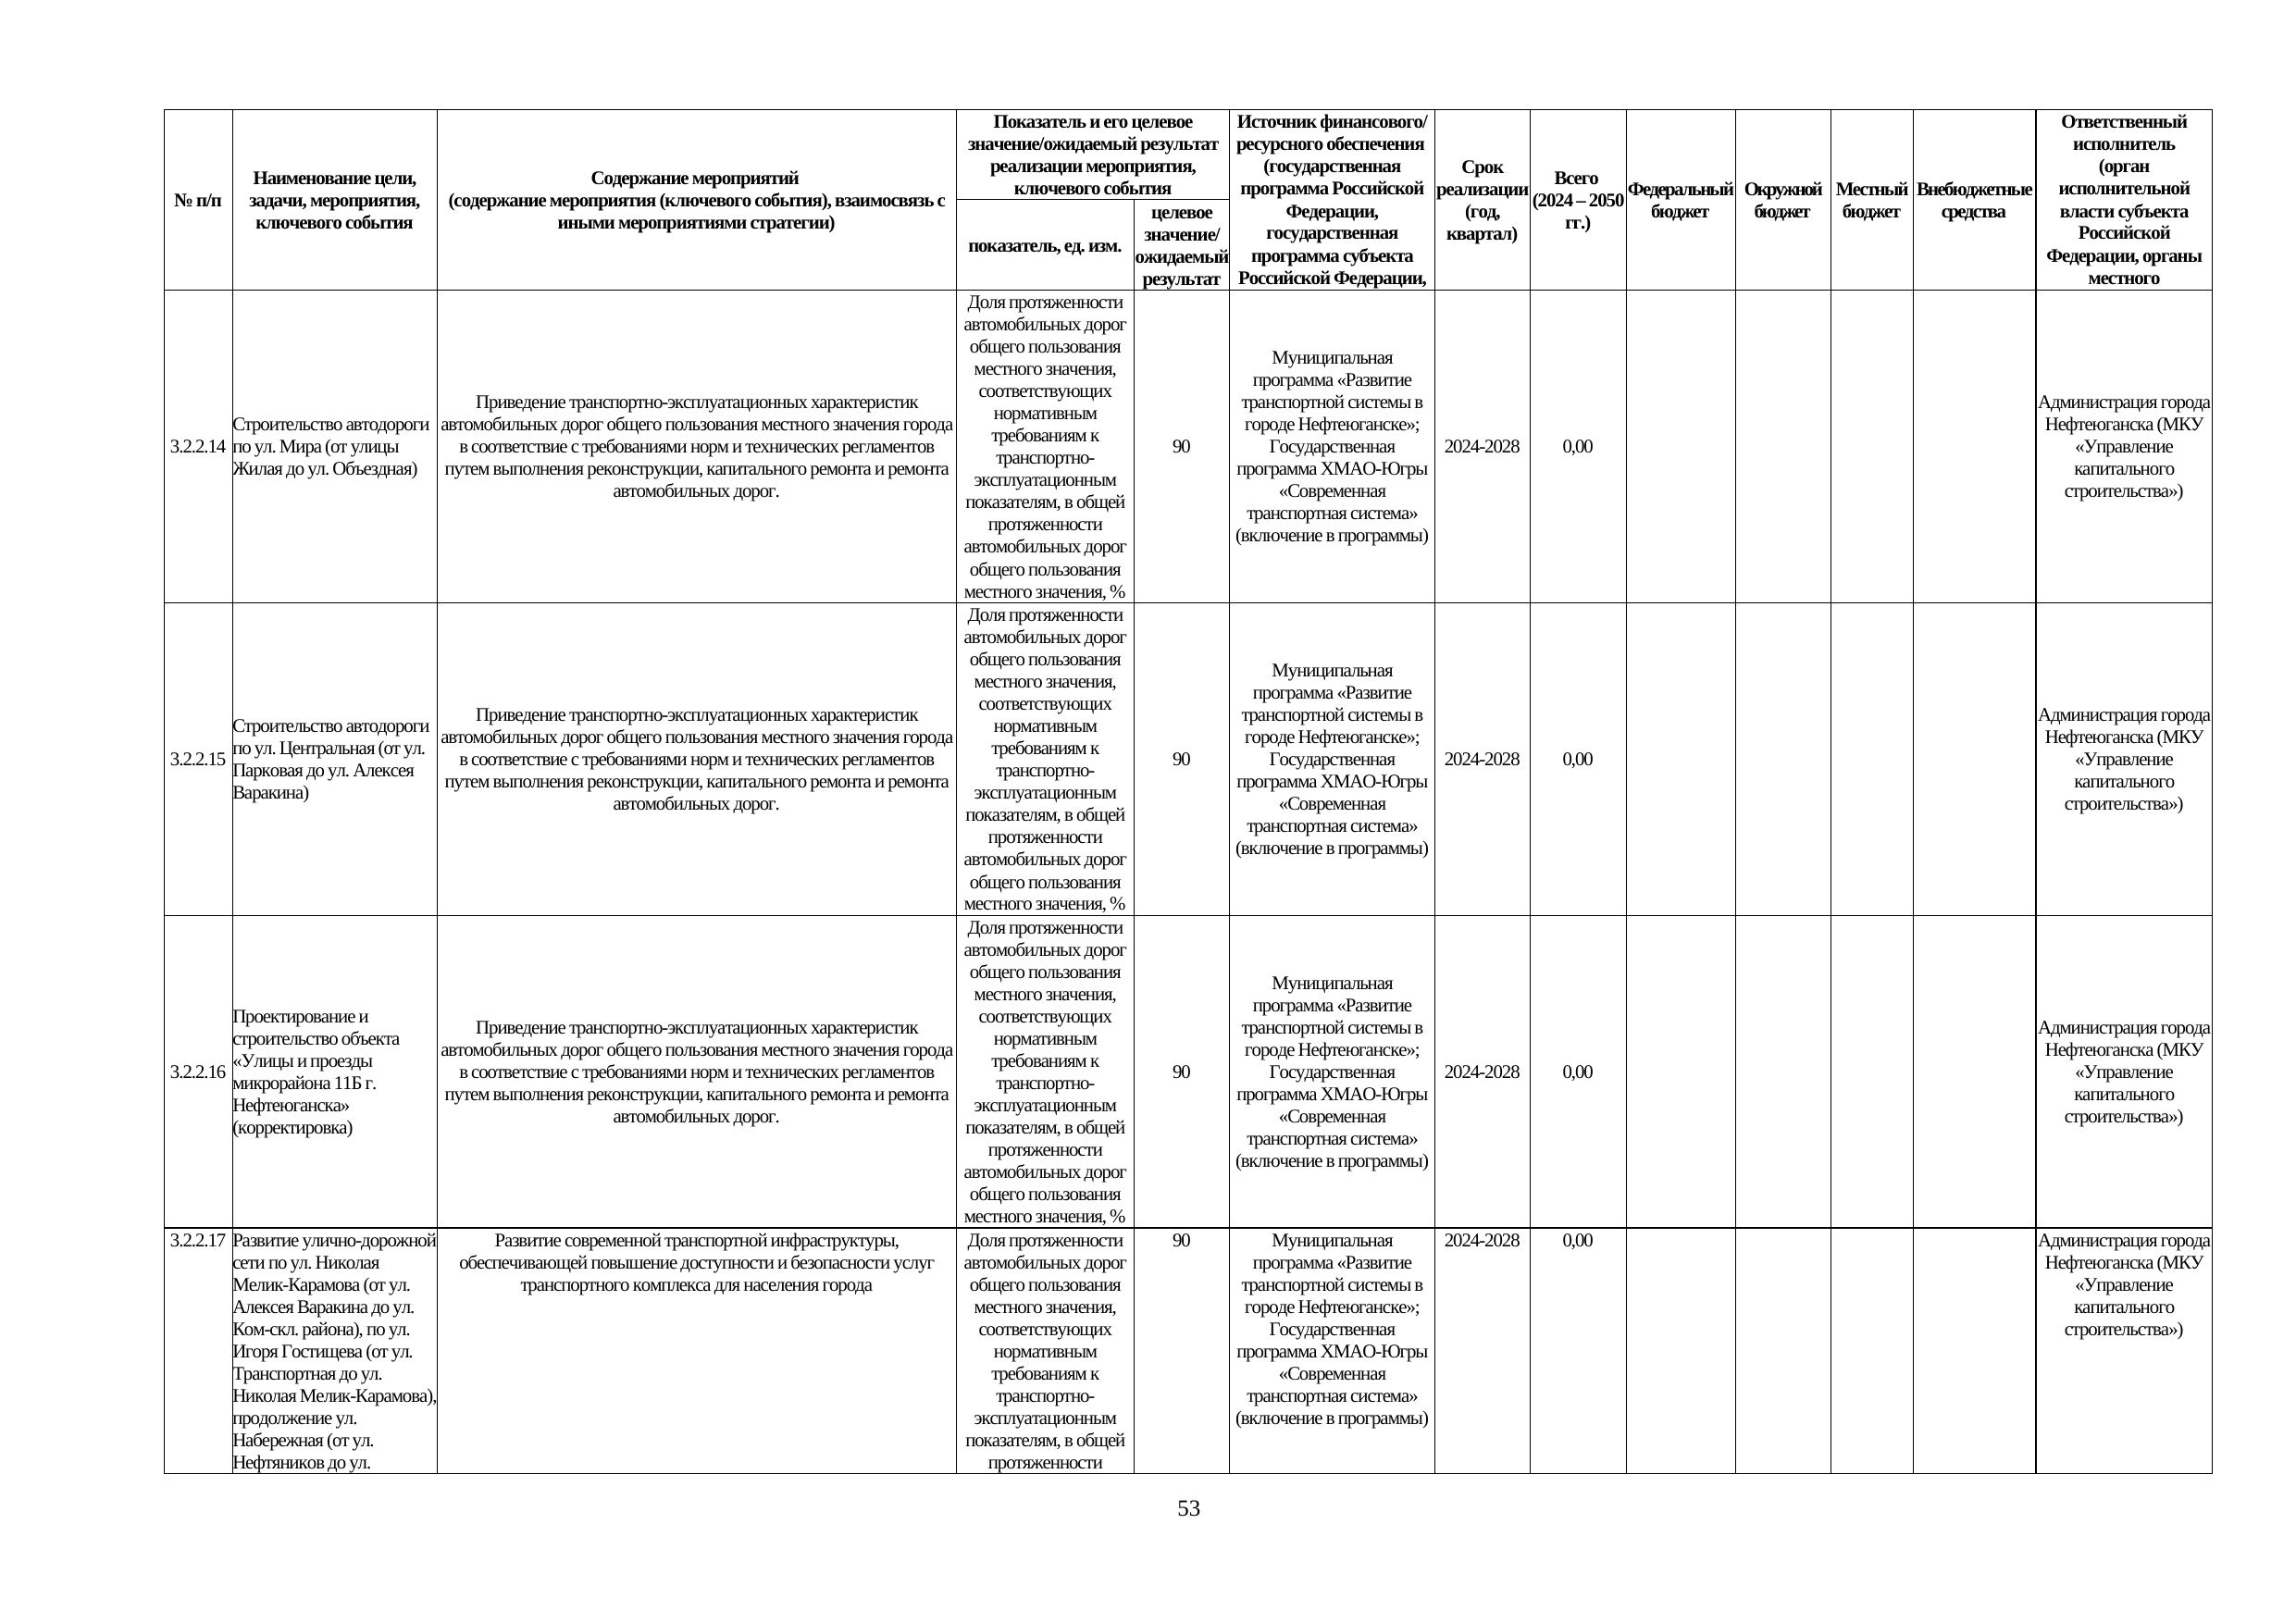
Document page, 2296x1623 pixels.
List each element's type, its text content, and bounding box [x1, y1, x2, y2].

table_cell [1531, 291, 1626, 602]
table_header Срок реализации (год, квартал) [1435, 110, 1530, 290]
table_header Местный бюджет [1831, 110, 1913, 290]
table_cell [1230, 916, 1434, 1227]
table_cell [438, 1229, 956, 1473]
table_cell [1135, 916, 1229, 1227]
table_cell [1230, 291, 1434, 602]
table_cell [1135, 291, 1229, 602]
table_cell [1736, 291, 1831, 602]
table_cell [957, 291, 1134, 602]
table_header Наименование цели, задачи, мероприятия, ключевого события [233, 110, 437, 290]
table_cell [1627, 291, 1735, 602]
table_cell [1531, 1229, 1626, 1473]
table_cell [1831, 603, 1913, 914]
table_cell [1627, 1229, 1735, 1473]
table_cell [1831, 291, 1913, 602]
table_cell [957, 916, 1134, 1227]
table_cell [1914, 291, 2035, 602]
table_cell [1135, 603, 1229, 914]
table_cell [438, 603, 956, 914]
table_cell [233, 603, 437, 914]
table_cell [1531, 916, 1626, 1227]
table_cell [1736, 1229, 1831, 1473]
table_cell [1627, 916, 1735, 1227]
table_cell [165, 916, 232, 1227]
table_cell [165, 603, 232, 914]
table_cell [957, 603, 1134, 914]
table_header Окружной бюджет [1736, 110, 1831, 290]
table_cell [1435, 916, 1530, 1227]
table_header Показатель и его целевое значение/ожидаемый результат реализации мероприятия, ключевого события [957, 110, 1229, 199]
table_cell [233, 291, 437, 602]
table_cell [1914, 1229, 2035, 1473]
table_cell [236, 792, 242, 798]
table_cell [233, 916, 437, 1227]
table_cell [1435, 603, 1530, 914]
table_header Внебюджетные средства [1914, 110, 2035, 290]
table_cell показатель, ед. изм. [957, 200, 1134, 290]
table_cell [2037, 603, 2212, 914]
table_header № п/п [165, 110, 232, 290]
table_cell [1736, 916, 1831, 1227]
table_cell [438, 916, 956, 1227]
table_header Содержание мероприятий (содержание мероприятия (ключевого события), взаимосвязь с иными мероприятиями стратегии) [438, 110, 956, 290]
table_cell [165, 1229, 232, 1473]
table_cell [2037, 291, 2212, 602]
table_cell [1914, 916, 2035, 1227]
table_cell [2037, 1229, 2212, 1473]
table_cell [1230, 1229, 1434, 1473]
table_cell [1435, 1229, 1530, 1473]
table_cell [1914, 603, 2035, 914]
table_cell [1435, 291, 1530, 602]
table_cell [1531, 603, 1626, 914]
table_header Источник финансового/ ресурсного обеспечения (государственная программа Российской Федерации, государственная программа субъекта Российской Федерации, муниципальная программа, субсидии, субвенции, непрограммная часть адресной инвестиционной программы (с указанием документов, их утверждающих); внебюджетные источники (программы субъектов естественных монополий, иные инвесторы); иные источники финансирования) [1230, 110, 1434, 290]
table_header Ответственный исполнитель (орган исполнительной власти субъекта Российской Федерации, органы местного самоуправления, субъекты естественных монополий и др.) [2037, 110, 2212, 290]
table_header Всего (2024 – 2050 гг.) [1531, 110, 1626, 290]
table_cell целевое значение/ ожидаемый результат [1135, 200, 1229, 290]
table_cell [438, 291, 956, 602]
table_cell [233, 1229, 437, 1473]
table_header Федеральный бюджет [1627, 110, 1735, 290]
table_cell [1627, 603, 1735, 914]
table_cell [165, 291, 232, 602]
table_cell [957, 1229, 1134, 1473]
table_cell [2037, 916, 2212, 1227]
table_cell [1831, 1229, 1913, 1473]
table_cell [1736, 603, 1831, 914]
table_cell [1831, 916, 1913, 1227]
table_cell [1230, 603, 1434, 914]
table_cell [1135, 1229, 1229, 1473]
